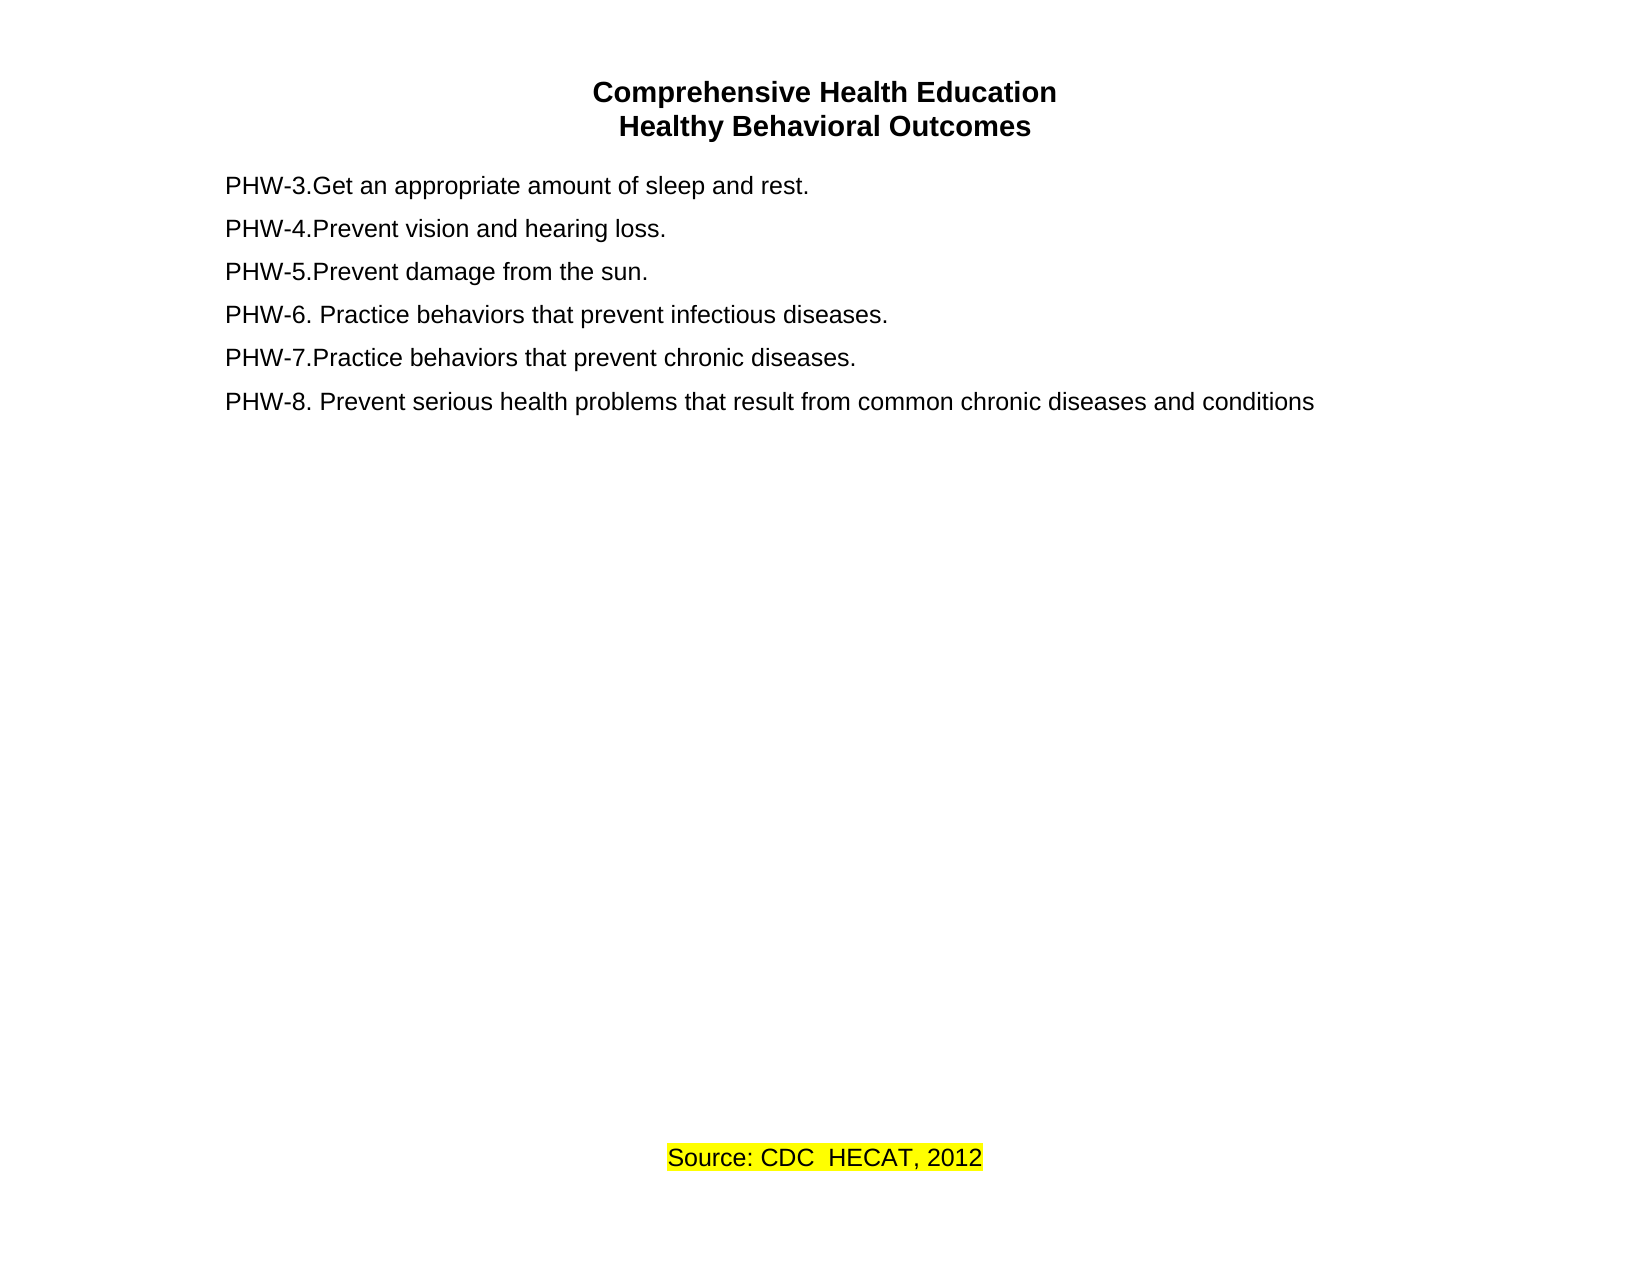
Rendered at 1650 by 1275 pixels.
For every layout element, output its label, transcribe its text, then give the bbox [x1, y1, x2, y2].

text PHW-3.Get an appropriate amount of sleep and rest. [150, 171, 1575, 199]
text PHW-7.Practice behaviors that prevent chronic diseases. [150, 343, 1575, 372]
text PHW-5.Prevent damage from the sun. [150, 257, 1575, 286]
text PHW-6. Practice behaviors that prevent infectious diseases. [150, 300, 1575, 329]
text PHW-8. Prevent serious health problems that result from common chronic diseases and conditions [150, 386, 1575, 415]
text PHW-4.Prevent vision and hearing loss. [150, 214, 1575, 243]
